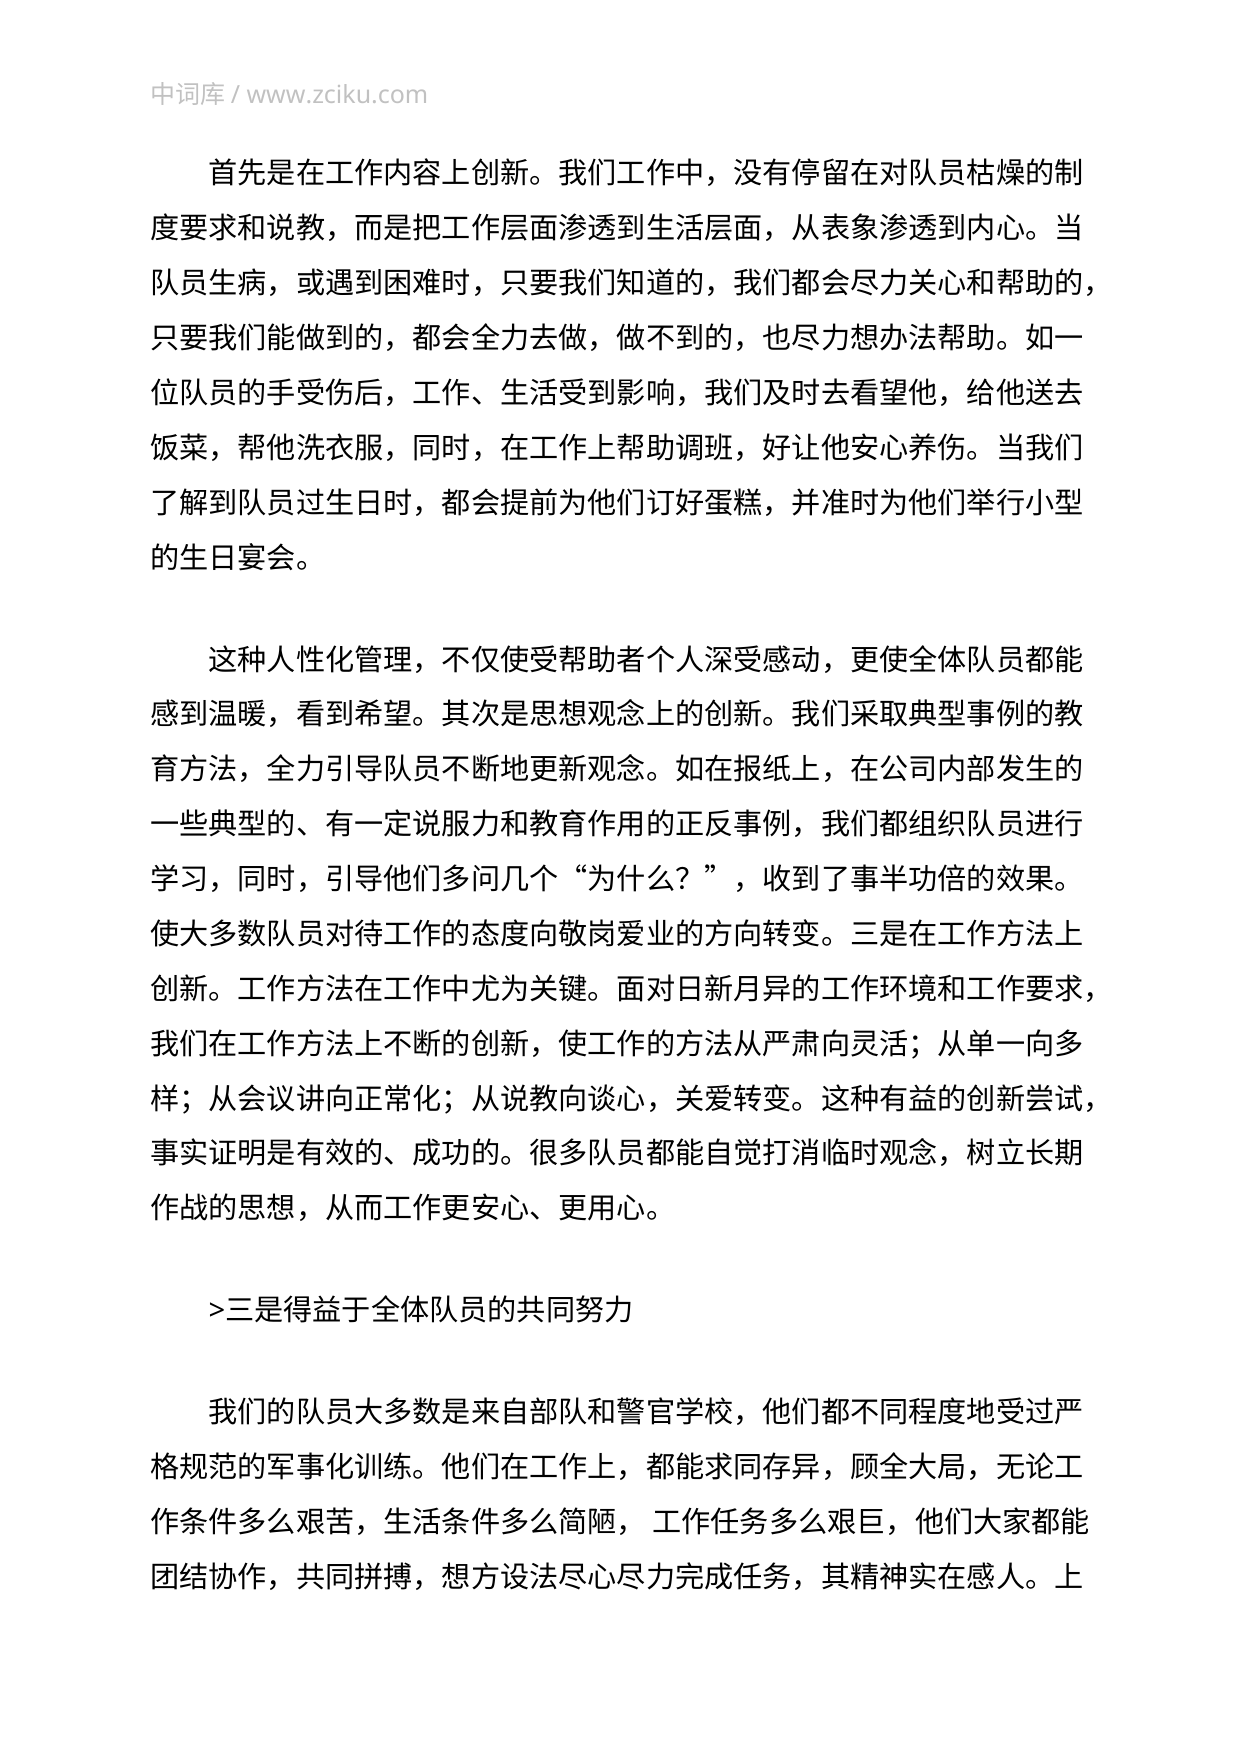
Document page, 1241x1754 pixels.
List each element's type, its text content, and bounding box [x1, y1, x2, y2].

text 这种人性化管理，不仅使受帮助者个人深受感动，更使全体队员都能感到温暖，看到希望。其次是思想观念上的创新。我们采取典型事例的教育方法，全力引导队员不断地更新观念。如在报纸上，在公司内部发生的一些典型的、有一定说服力和教育作用的正反事例，我们都组织队员进行学习，同时，引导他们多问几个“为什么？”，收到了事半功倍的效果。使大多数队员对待工作的态度向敬岗爱业的方向转变。三是在工作方法上创新。工作方法在工作中尤为关键。面对日新月异的工作环境和工作要求，我们在工作方法上不断的创新，使工作的方法从严肃向灵活；从单一向多样；从会议讲向正常化；从说教向谈心，关爱转变。这种有益的创新尝试，事实证明是有效的、成功的。很多队员都能自觉打消临时观念，树立长期作战的思想，从而工作更安心、更用心。 [150, 636, 1090, 1227]
text >三是得益于全体队员的共同努力 [150, 1287, 1090, 1329]
text 首先是在工作内容上创新。我们工作中，没有停留在对队员枯燥的制度要求和说教，而是把工作层面渗透到生活层面，从表象渗透到内心。当队员生病，或遇到困难时，只要我们知道的，我们都会尽力关心和帮助的，只要我们能做到的，都会全力去做，做不到的，也尽力想办法帮助。如一位队员的手受伤后，工作、生活受到影响，我们及时去看望他，给他送去饭菜，帮他洗衣服，同时，在工作上帮助调班，好让他安心养伤。当我们了解到队员过生日时，都会提前为他们订好蛋糕，并准时为他们举行小型的生日宴会。 [150, 150, 1090, 577]
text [150, 1389, 1090, 1596]
